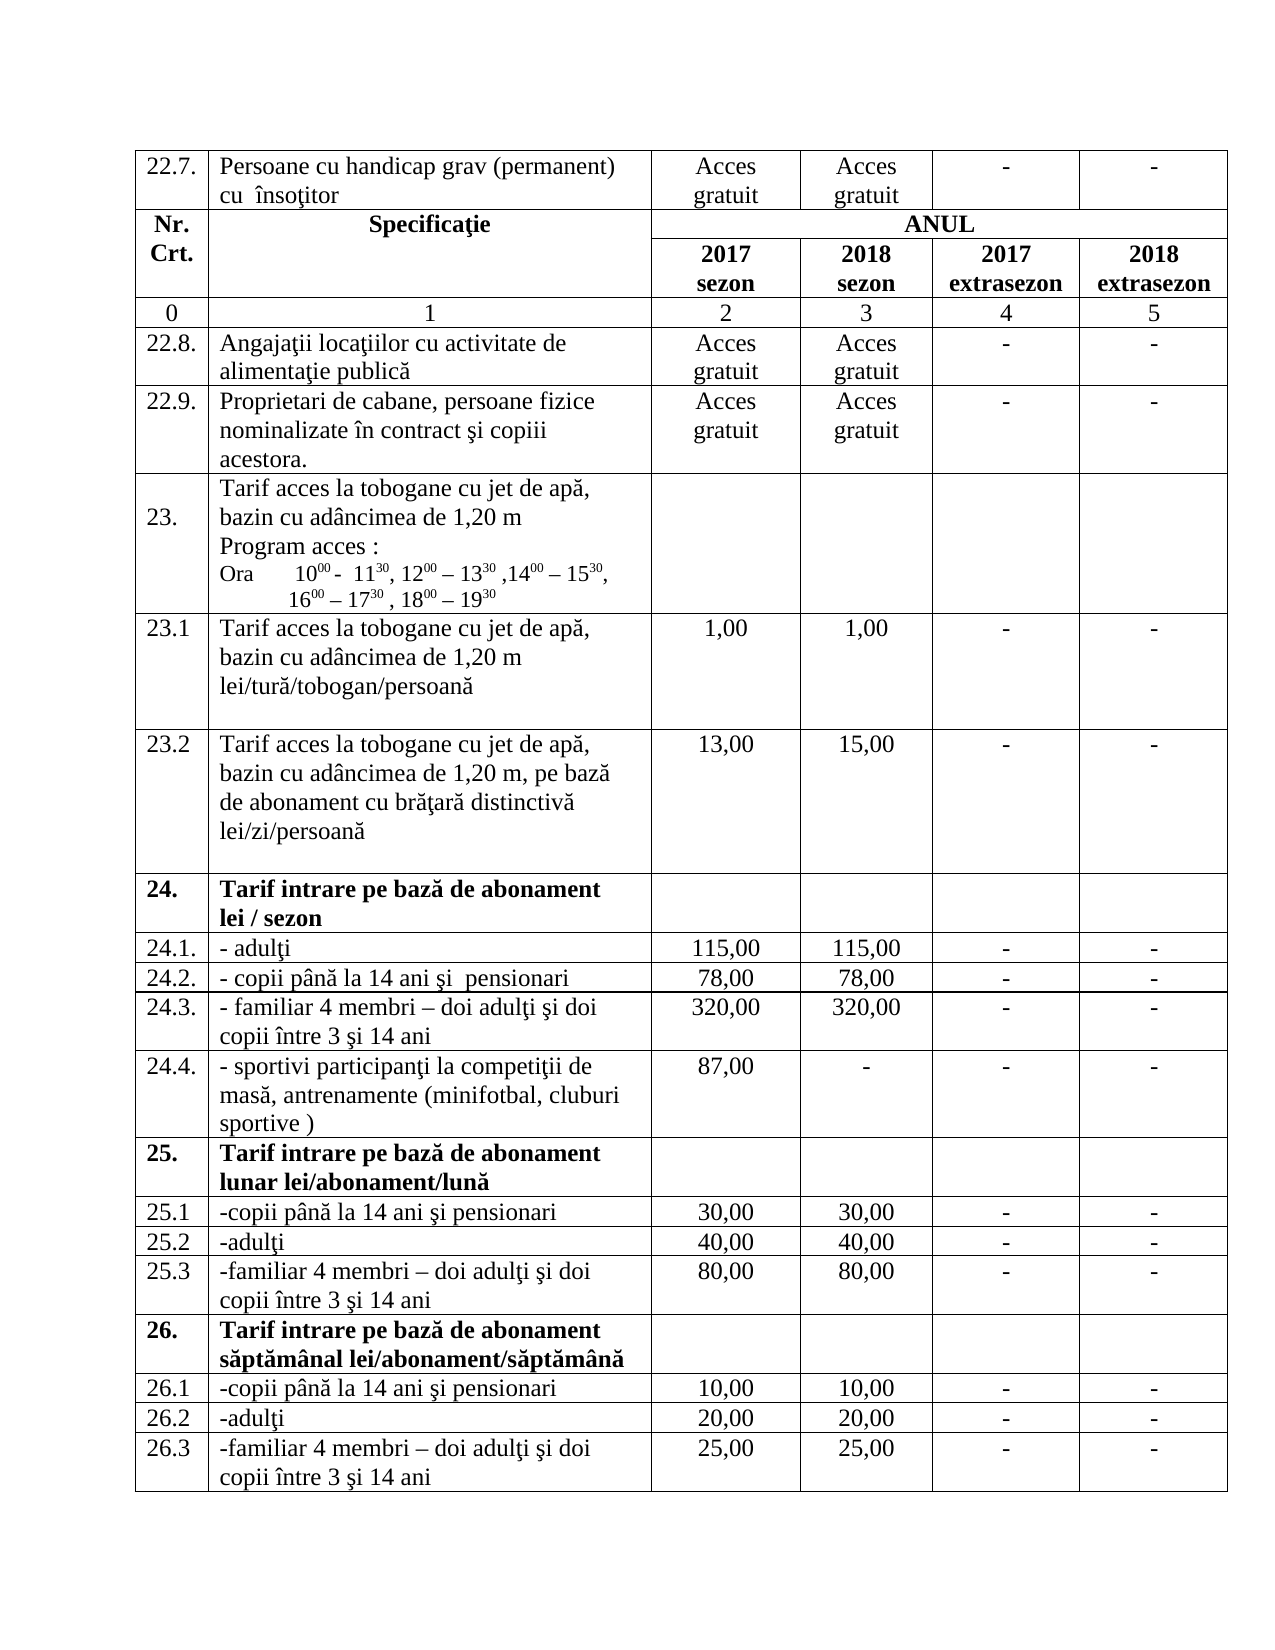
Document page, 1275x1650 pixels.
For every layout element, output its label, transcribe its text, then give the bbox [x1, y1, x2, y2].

table_cell 1,00 [801, 614, 932, 728]
table_cell - [933, 933, 1079, 962]
table_cell Persoane cu handicap grav (permanent) cu însoţitor [209, 151, 651, 208]
table_cell - [1080, 386, 1227, 472]
table_cell [933, 1315, 1079, 1372]
table_cell 5 [1080, 298, 1227, 327]
table_cell 24.4. [136, 1051, 208, 1137]
table_cell - [933, 730, 1079, 873]
table_cell 26. [136, 1315, 208, 1372]
table_cell [1080, 474, 1227, 612]
table_cell Tarif intrare pe bază de abonament lunar lei/abonament/lună [209, 1138, 651, 1196]
table_cell 320,00 [652, 993, 800, 1050]
table_cell - [933, 151, 1079, 208]
table_cell [801, 1138, 932, 1196]
table_cell 25.2 [136, 1227, 208, 1255]
table_cell 22.8. [136, 328, 208, 385]
table_cell 1 [209, 298, 651, 327]
table_cell 25,00 [652, 1433, 800, 1491]
table_cell 3 [801, 298, 932, 327]
table_cell -copii până la 14 ani şi pensionari [209, 1374, 651, 1402]
table_cell 30,00 [801, 1197, 932, 1226]
table_cell - [1080, 1374, 1227, 1402]
table_cell - [1080, 328, 1227, 385]
table_cell - [1080, 151, 1227, 208]
table_cell 2017 extrasezon [933, 239, 1079, 297]
table_cell [801, 474, 932, 612]
table_cell 25. [136, 1138, 208, 1196]
table_cell Nr. Crt. [136, 210, 208, 297]
table_cell 40,00 [652, 1227, 800, 1255]
table_cell - [1080, 1227, 1227, 1255]
table_cell - [1080, 730, 1227, 873]
table_cell [933, 474, 1079, 612]
table_cell - [933, 1433, 1079, 1491]
table_cell Acces gratuit [652, 386, 800, 472]
table_cell 2 [652, 298, 800, 327]
table_cell - [1080, 1403, 1227, 1432]
table_cell - [933, 993, 1079, 1050]
table_cell Tarif acces la tobogane cu jet de apă, bazin cu adâncimea de 1,20 m Program acces : Ora 1000 - 1130, 1200 – 1330 ,1400 – 1530, 1600 – 1730 , 1800 – 1930 [209, 474, 651, 612]
table_cell Acces gratuit [801, 151, 932, 208]
table_cell 10,00 [801, 1374, 932, 1402]
table_cell 2018 sezon [801, 239, 932, 297]
table_cell 115,00 [801, 933, 932, 962]
table_cell 20,00 [652, 1403, 800, 1432]
table_cell Acces gratuit [652, 151, 800, 208]
table_cell 25.3 [136, 1256, 208, 1314]
table_cell [1080, 1138, 1227, 1196]
table_cell 2018 extrasezon [1080, 239, 1227, 297]
table_cell [652, 474, 800, 612]
table_cell Specificaţie [209, 210, 651, 297]
table_cell 78,00 [652, 963, 800, 991]
table_cell [652, 874, 800, 932]
table_cell Proprietari de cabane, persoane fizice nominalizate în contract şi copiii acestora. [209, 386, 651, 472]
table_cell Tarif intrare pe bază de abonament săptămânal lei/abonament/săptămână [209, 1315, 651, 1372]
table_cell 26.1 [136, 1374, 208, 1402]
table_cell - [933, 1051, 1079, 1137]
table_cell - [933, 386, 1079, 472]
table_cell 24.2. [136, 963, 208, 991]
table_cell [1080, 1315, 1227, 1372]
table_cell 40,00 [801, 1227, 932, 1255]
table_cell Tarif acces la tobogane cu jet de apă, bazin cu adâncimea de 1,20 m lei/tură/tobogan/persoană [209, 614, 651, 728]
table_cell -copii până la 14 ani şi pensionari [209, 1197, 651, 1226]
table_cell [1080, 874, 1227, 932]
table_cell 80,00 [801, 1256, 932, 1314]
table_cell 24.3. [136, 993, 208, 1050]
table_cell - [1080, 933, 1227, 962]
table_cell - [933, 614, 1079, 728]
table_cell - copii până la 14 ani şi pensionari [209, 963, 651, 991]
table_cell - [933, 1256, 1079, 1314]
table_cell 80,00 [652, 1256, 800, 1314]
table_cell - [933, 1197, 1079, 1226]
table_cell [652, 1315, 800, 1372]
table_cell 22.9. [136, 386, 208, 472]
table_cell Tarif intrare pe bază de abonament lei / sezon [209, 874, 651, 932]
table_cell 25,00 [801, 1433, 932, 1491]
table_cell 23. [136, 474, 208, 612]
table_cell 1,00 [652, 614, 800, 728]
table_cell Angajaţii locaţiilor cu activitate de alimentaţie publică [209, 328, 651, 385]
table_cell - [1080, 993, 1227, 1050]
table_cell 115,00 [652, 933, 800, 962]
table_cell - [933, 1403, 1079, 1432]
table_cell 2017 sezon [652, 239, 800, 297]
table_cell - familiar 4 membri – doi adulţi şi doi copii între 3 şi 14 ani [209, 993, 651, 1050]
table_cell - [1080, 1197, 1227, 1226]
table_cell 26.2 [136, 1403, 208, 1432]
table_cell Acces gratuit [652, 328, 800, 385]
table_cell - sportivi participanţi la competiţii de masă, antrenamente (minifotbal, cluburi sportive ) [209, 1051, 651, 1137]
table_cell - [933, 963, 1079, 991]
table_cell [933, 874, 1079, 932]
table_cell 24. [136, 874, 208, 932]
table_cell 15,00 [801, 730, 932, 873]
table_cell -adulţi [209, 1403, 651, 1432]
table_cell [933, 1138, 1079, 1196]
table_cell - [1080, 1433, 1227, 1491]
table_cell -familiar 4 membri – doi adulţi şi doi copii între 3 şi 14 ani [209, 1433, 651, 1491]
table_cell [801, 1315, 932, 1372]
table_cell 22.7. [136, 151, 208, 208]
table_cell - [933, 328, 1079, 385]
table_cell - [933, 1227, 1079, 1255]
table_cell 0 [136, 298, 208, 327]
table_cell 320,00 [801, 993, 932, 1050]
table_cell 23.2 [136, 730, 208, 873]
table_cell 20,00 [801, 1403, 932, 1432]
table_cell -adulţi [209, 1227, 651, 1255]
table_cell 4 [933, 298, 1079, 327]
table_cell 30,00 [652, 1197, 800, 1226]
table_cell - [933, 1374, 1079, 1402]
table_cell - adulţi [209, 933, 651, 962]
table_cell - [1080, 1256, 1227, 1314]
table_cell ANUL [652, 210, 1227, 238]
table_cell 78,00 [801, 963, 932, 991]
table_cell - [1080, 1051, 1227, 1137]
table_cell - [1080, 614, 1227, 728]
table_cell 25.1 [136, 1197, 208, 1226]
table_cell -familiar 4 membri – doi adulţi şi doi copii între 3 şi 14 ani [209, 1256, 651, 1314]
table_cell 87,00 [652, 1051, 800, 1137]
table_cell 23.1 [136, 614, 208, 728]
table_cell [801, 874, 932, 932]
table_cell Acces gratuit [801, 328, 932, 385]
table_cell 13,00 [652, 730, 800, 873]
table_cell 26.3 [136, 1433, 208, 1491]
table_cell - [801, 1051, 932, 1137]
table_cell [652, 1138, 800, 1196]
table_cell - [1080, 963, 1227, 991]
table_cell 10,00 [652, 1374, 800, 1402]
table_cell 24.1. [136, 933, 208, 962]
table_cell Acces gratuit [801, 386, 932, 472]
table_cell Tarif acces la tobogane cu jet de apă, bazin cu adâncimea de 1,20 m, pe bază de abonament cu brăţară distinctivă lei/zi/persoană [209, 730, 651, 873]
